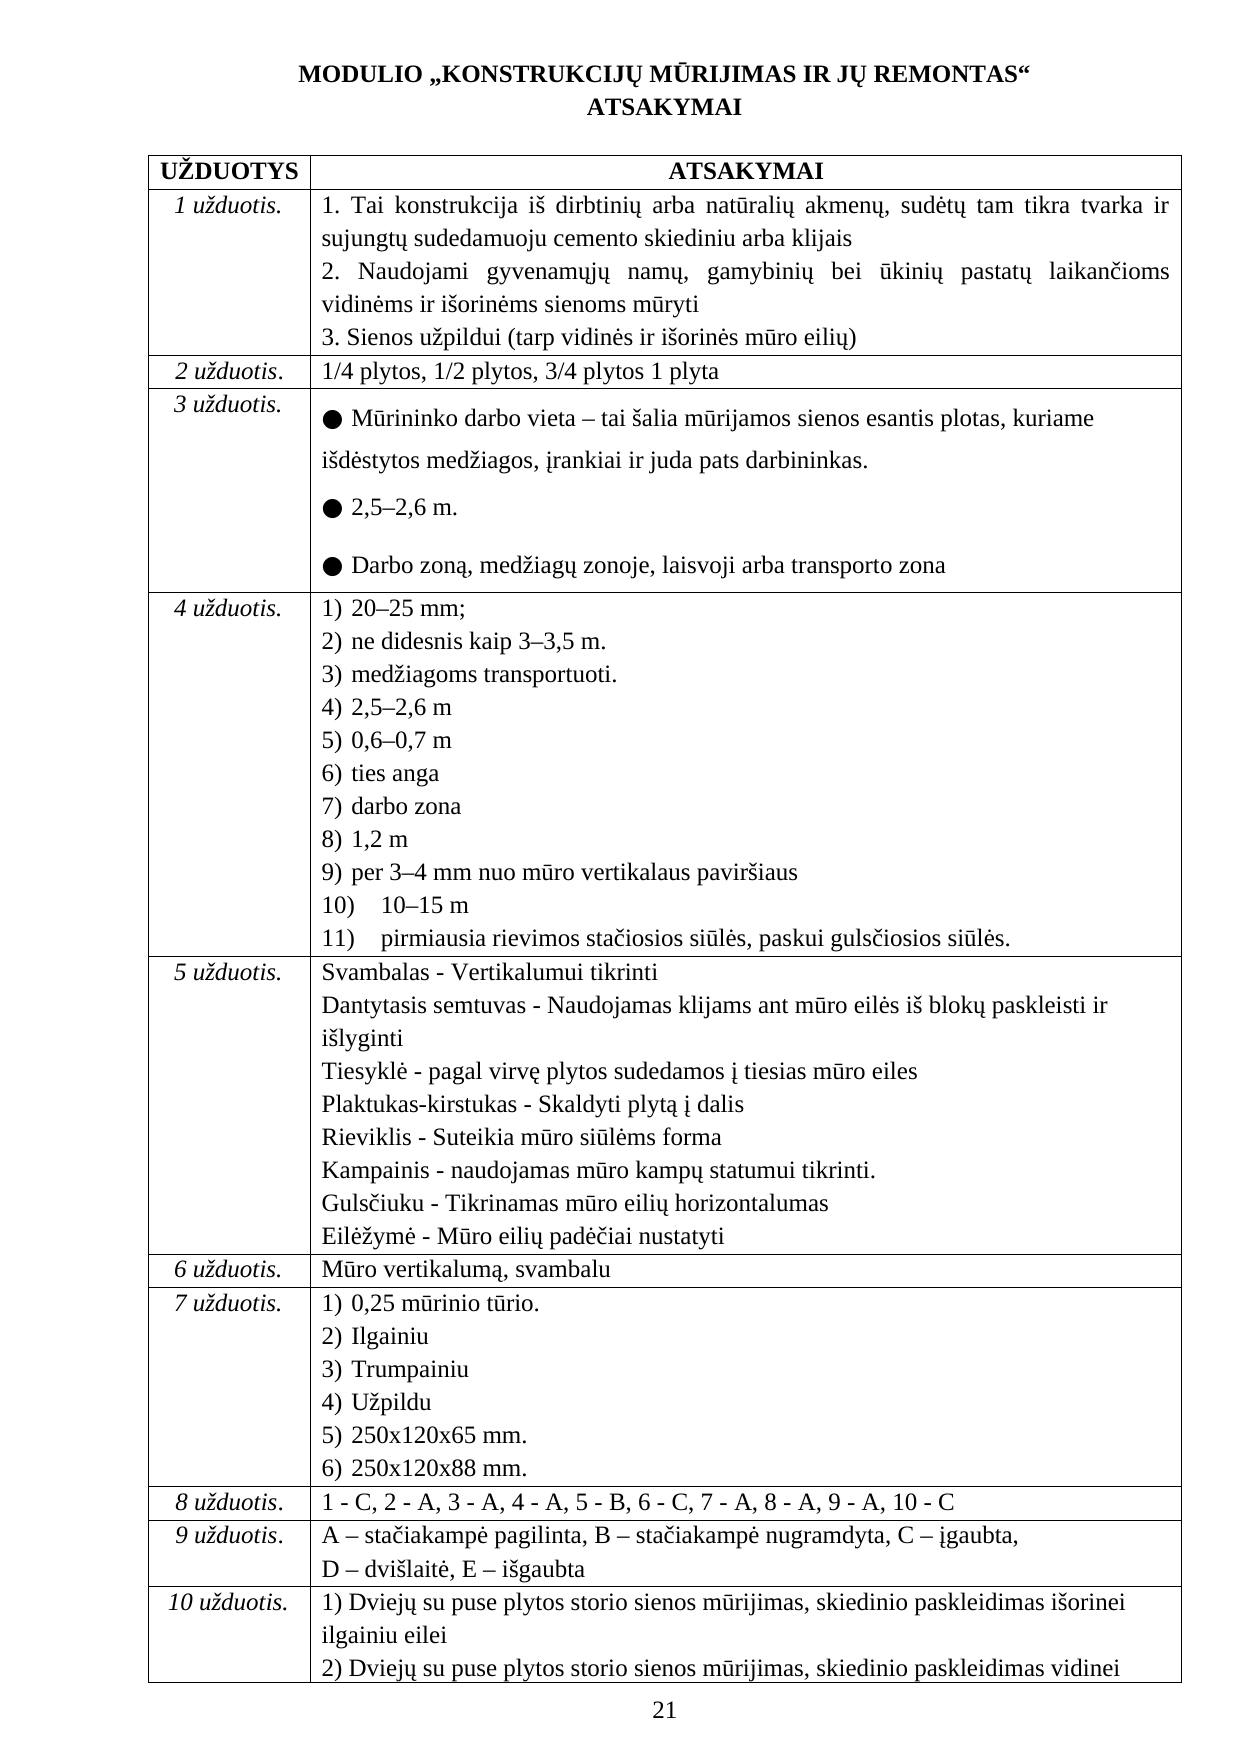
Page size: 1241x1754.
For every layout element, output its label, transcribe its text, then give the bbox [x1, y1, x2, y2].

table_cell Mūrininko darbo vieta – tai šalia mūrijamos sienos esantis plotas, kuriame išdėstytos medžiagos, įrankiai ir juda pats darbininkas. 2,5–2,6 m. Darbo zoną, medžiagų zonoje, laisvoji arba transporto zona [311, 389, 1181, 592]
table_cell A – stačiakampė pagilinta, B – stačiakampė nugramdyta, C – įgaubta, D – dvišlaitė, E – išgaubta [311, 1521, 1181, 1586]
table_header UŽDUOTYS [149, 156, 310, 189]
subtitle MODULIO „KONSTRUKCIJŲ MŪRIJIMAS IR JŲ REMONTAS“ [148, 59, 1181, 88]
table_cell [311, 1587, 1181, 1682]
table_cell 7 užduotis. [149, 1288, 310, 1486]
table_cell 20–25 mm; ne didesnis kaip 3–3,5 m. medžiagoms transportuoti. 2,5–2,6 m 0,6–0,7 m ties anga darbo zona 1,2 m per 3–4 mm nuo mūro vertikalaus paviršiaus 10–15 m pirmiausia rievimos stačiosios siūlės, paskui gulsčiosios siūlės. [311, 593, 1181, 956]
table_cell 0,25 mūrinio tūrio. Ilgainiu Trumpainiu Užpildu 250x120x65 mm. 250x120x88 mm. [311, 1288, 1181, 1486]
table_cell 10 užduotis. [149, 1587, 310, 1682]
table_cell Svambalas - Vertikalumui tikrinti Dantytasis semtuvas - Naudojamas klijams ant mūro eilės iš blokų paskleisti ir išlyginti Tiesyklė - pagal virvę plytos sudedamos į tiesias mūro eiles Plaktukas-kirstukas - Skaldyti plytą į dalis Rieviklis - Suteikia mūro siūlėms forma Kampainis - naudojamas mūro kampų statumui tikrinti. Gulsčiuku - Tikrinamas mūro eilių horizontalumas Eilėžymė - Mūro eilių padėčiai nustatyti [311, 957, 1181, 1253]
table_cell 6 užduotis. [149, 1255, 310, 1287]
table_cell 5 užduotis. [149, 957, 310, 1253]
table_cell 1 užduotis. [149, 190, 310, 355]
table_cell 8 užduotis. [149, 1487, 310, 1519]
subtitle ATSAKYMAI [148, 92, 1181, 121]
table_cell 4 užduotis. [149, 593, 310, 956]
table_cell 2 užduotis. [149, 356, 310, 388]
table_cell 1. Tai konstrukcija iš dirbtinių arba natūralių akmenų, sudėtų tam tikra tvarka ir sujungtų sudedamuoju cemento skiediniu arba klijais 2. Naudojami gyvenamųjų namų, gamybinių bei ūkinių pastatų laikančioms vidinėms ir išorinėms sienoms mūryti 3. Sienos užpildui (tarp vidinės ir išorinės mūro eilių) [311, 190, 1181, 355]
table_cell 3 užduotis. [149, 389, 310, 592]
table_cell 9 užduotis. [149, 1521, 310, 1586]
table_header ATSAKYMAI [311, 156, 1181, 189]
table_cell 1 - C, 2 - A, 3 - A, 4 - A, 5 - B, 6 - C, 7 - A, 8 - A, 9 - A, 10 - C [311, 1487, 1181, 1519]
table_cell 1/4 plytos, 1/2 plytos, 3/4 plytos 1 plyta [311, 356, 1181, 388]
table_cell Mūro vertikalumą, svambalu [311, 1255, 1181, 1287]
